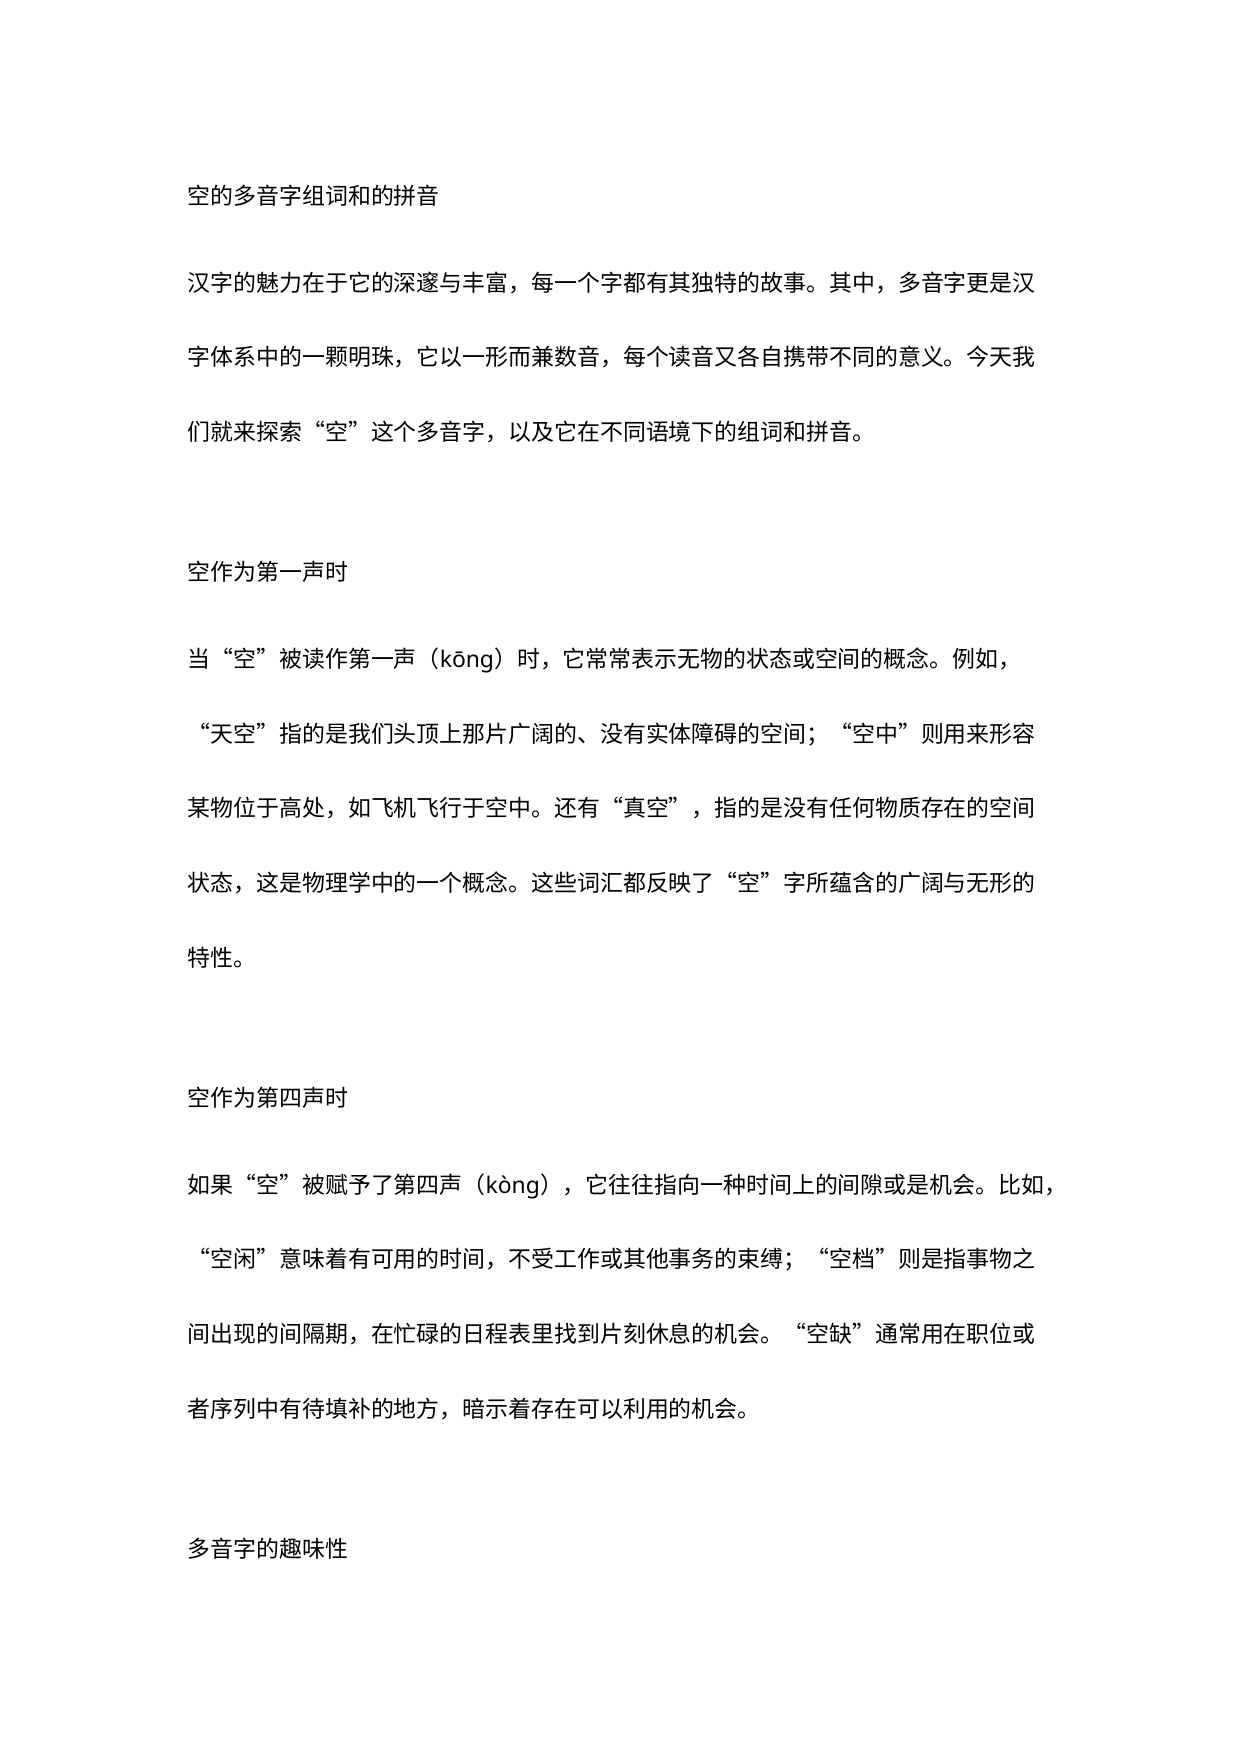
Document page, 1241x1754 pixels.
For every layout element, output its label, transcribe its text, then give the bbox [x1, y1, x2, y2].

text 汉字的魅力在于它的深邃与丰富，每一个字都有其独特的故事。其中，多音字更是汉字体系中的一颗明珠，它以一形而兼数音，每个读音又各自携带不同的意义。今天我们就来探索“空”这个多音字，以及它在不同语境下的组词和拼音。 [187, 248, 1053, 463]
text 空的多音字组词和的拼音 [187, 162, 1053, 227]
text 多音字的趣味性 [187, 1515, 1053, 1580]
text 空作为第一声时 [187, 538, 1053, 603]
text 如果“空”被赋予了第四声（kòng），它往往指向一种时间上的间隙或是机会。比如，“空闲”意味着有可用的时间，不受工作或其他事务的束缚；“空档”则是指事物之间出现的间隔期，在忙碌的日程表里找到片刻休息的机会。“空缺”通常用在职位或者序列中有待填补的地方，暗示着存在可以利用的机会。 [187, 1151, 1053, 1440]
text 当“空”被读作第一声（kōng）时，它常常表示无物的状态或空间的概念。例如，“天空”指的是我们头顶上那片广阔的、没有实体障碍的空间；“空中”则用来形容某物位于高处，如飞机飞行于空中。还有“真空”，指的是没有任何物质存在的空间状态，这是物理学中的一个概念。这些词汇都反映了“空”字所蕴含的广阔与无形的特性。 [187, 625, 1053, 989]
text 空作为第四声时 [187, 1064, 1053, 1129]
